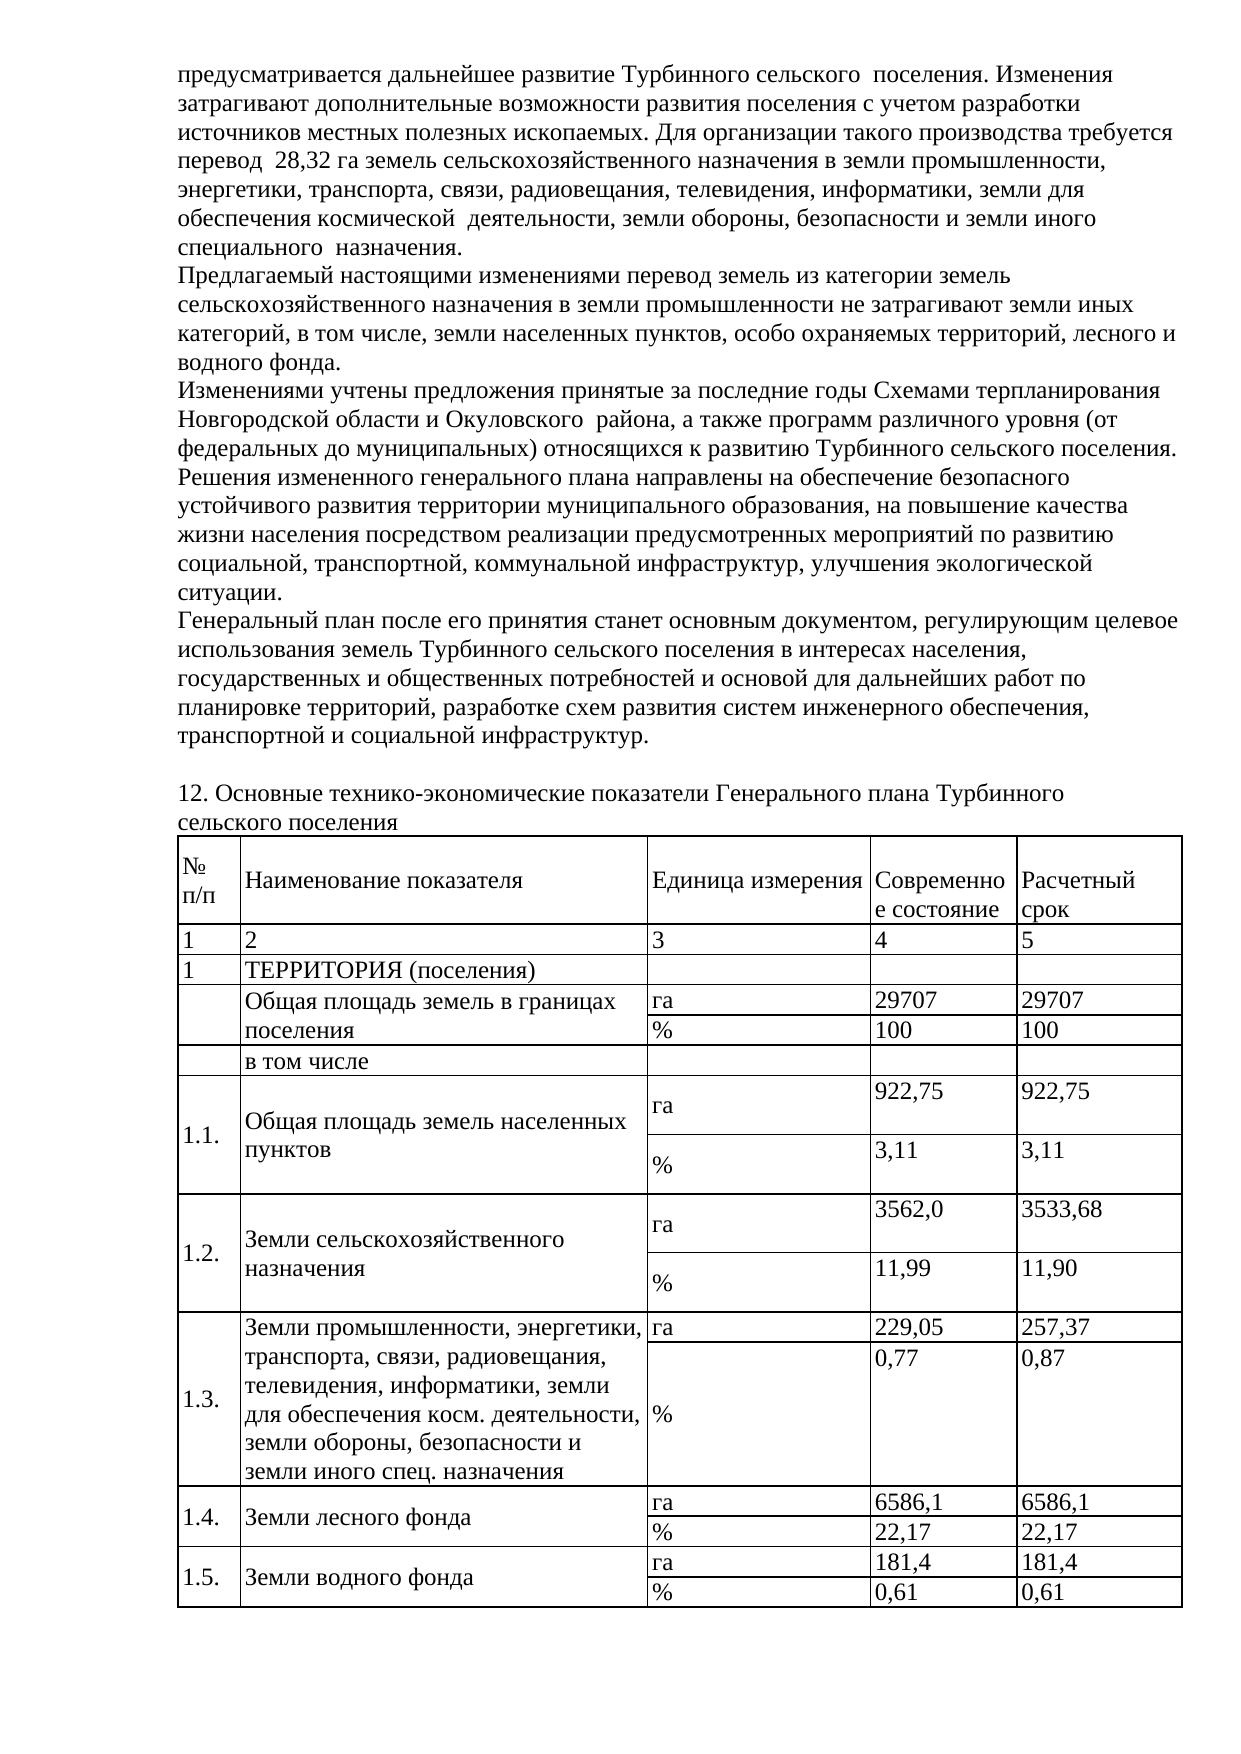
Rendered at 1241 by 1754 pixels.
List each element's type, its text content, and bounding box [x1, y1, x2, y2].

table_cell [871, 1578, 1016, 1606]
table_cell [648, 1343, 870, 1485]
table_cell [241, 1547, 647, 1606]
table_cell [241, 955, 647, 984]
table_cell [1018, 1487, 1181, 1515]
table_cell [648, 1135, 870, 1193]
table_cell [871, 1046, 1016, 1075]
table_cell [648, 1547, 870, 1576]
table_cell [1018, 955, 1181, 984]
text 12. Основные технико-экономические показатели Генерального плана Турбинного сельского поселения [177, 778, 1181, 835]
text Генеральный план после его принятия станет основным документом, регулирующим целевое использования земель Турбинного сельского поселения в интересах населения, государственных и общественных потребностей и основой для дальнейших работ по планировке территорий, разработке схем развития систем инженерного обеспечения, транспортной и социальной инфраструктур. [177, 605, 1181, 749]
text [177, 59, 1181, 260]
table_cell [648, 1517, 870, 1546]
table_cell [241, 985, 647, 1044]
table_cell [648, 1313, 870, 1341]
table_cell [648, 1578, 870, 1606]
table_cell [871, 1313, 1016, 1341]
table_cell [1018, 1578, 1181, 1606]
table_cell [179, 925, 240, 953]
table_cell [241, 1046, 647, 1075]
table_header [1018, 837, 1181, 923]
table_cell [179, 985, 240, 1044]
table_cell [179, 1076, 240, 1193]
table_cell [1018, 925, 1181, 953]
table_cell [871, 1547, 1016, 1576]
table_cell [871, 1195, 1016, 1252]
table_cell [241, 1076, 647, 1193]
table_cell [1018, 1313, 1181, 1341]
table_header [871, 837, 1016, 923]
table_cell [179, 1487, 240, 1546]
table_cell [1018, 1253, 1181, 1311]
text Предлагаемый настоящими изменениями перевод земель из категории земель сельскохозяйственного назначения в земли промышленности не затрагивают земли иных категорий, в том числе, земли населенных пунктов, особо охраняемых территорий, лесного и водного фонда. [177, 260, 1181, 375]
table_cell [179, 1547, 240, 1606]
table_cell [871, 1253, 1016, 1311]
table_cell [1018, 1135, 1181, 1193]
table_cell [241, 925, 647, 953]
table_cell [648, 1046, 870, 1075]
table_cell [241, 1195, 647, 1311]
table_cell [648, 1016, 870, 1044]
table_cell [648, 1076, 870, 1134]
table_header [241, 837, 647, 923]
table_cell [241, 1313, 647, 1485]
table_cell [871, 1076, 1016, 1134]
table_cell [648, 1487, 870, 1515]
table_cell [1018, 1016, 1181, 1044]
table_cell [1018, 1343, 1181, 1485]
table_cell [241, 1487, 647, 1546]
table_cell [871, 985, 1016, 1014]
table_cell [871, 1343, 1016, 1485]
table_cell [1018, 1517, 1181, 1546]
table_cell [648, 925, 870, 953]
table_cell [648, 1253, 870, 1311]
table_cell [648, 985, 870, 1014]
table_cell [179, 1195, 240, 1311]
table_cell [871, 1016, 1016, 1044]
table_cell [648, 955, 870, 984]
text Изменениями учтены предложения принятые за последние годы Схемами терпланирования Новгородской области и Окуловского района, а также программ различного уровня (от федеральных до муниципальных) относящихся к развитию Турбинного сельского поселения. Решения измененного генерального плана направлены на обеспечение безопасного устойчивого развития территории муниципального образования, на повышение качества жизни населения посредством реализации предусмотренных мероприятий по развитию социальной, транспортной, коммунальной инфраструктур, улучшения экологической ситуации. [177, 375, 1181, 605]
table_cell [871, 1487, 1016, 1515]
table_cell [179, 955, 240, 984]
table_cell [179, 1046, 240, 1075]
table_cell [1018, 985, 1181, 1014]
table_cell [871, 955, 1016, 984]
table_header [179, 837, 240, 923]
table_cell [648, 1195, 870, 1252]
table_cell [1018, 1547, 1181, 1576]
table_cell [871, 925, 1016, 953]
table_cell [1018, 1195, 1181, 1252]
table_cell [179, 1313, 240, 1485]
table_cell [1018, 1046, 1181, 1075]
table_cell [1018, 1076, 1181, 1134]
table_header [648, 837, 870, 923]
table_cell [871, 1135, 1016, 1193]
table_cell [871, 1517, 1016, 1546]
